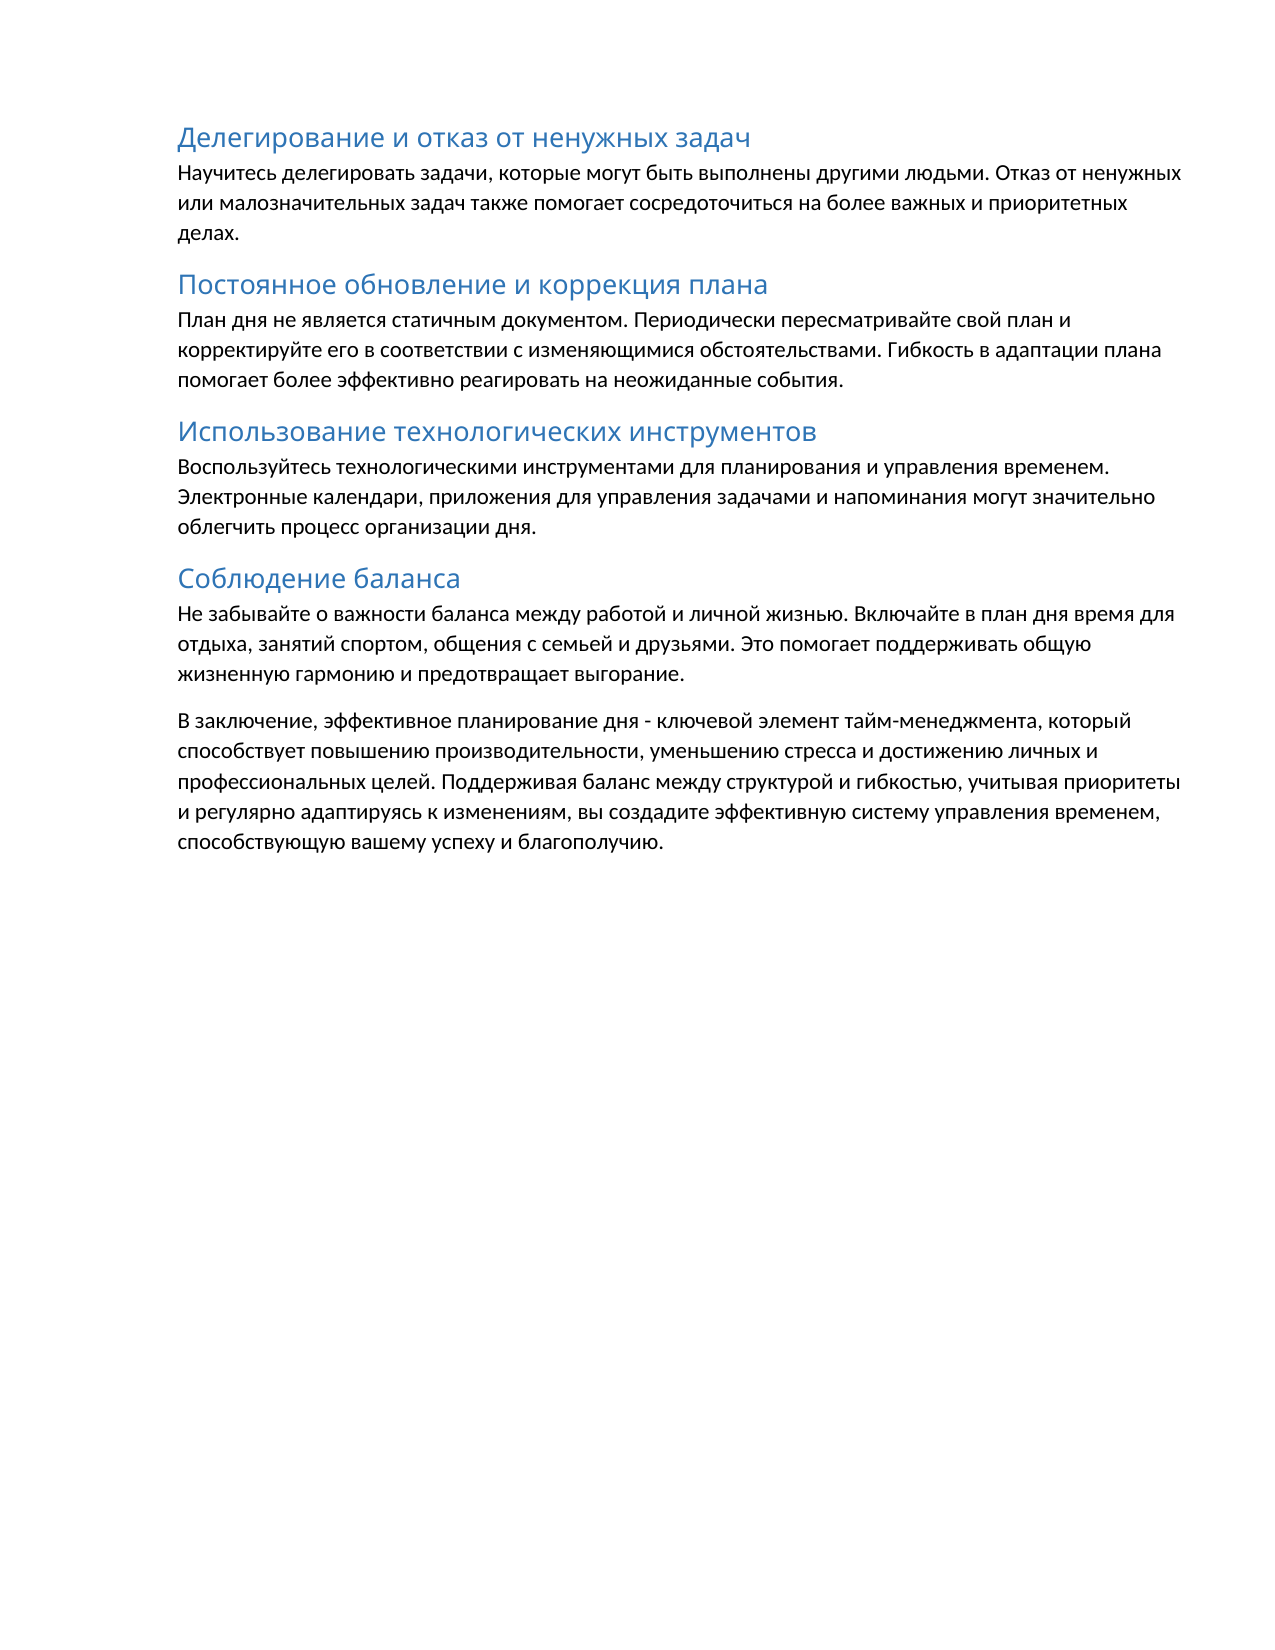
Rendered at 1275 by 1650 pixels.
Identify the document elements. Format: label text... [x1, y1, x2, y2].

text Воспользуйтесь технологическими инструментами для планирования и управления временем. Электронные календари, приложения для управления задачами и напоминания могут значительно облегчить процесс организации дня. [177, 452, 1186, 541]
text Не забывайте о важности баланса между работой и личной жизнью. Включайте в план дня время для отдыха, занятий спортом, общения с семьей и друзьями. Это помогает поддерживать общую жизненную гармонию и предотвращает выгорание. [177, 599, 1186, 688]
text План дня не является статичным документом. Периодически пересматривайте свой план и корректируйте его в соответствии с изменяющимися обстоятельствами. Гибкость в адаптации плана помогает более эффективно реагировать на неожиданные события. [177, 305, 1186, 393]
text Научитесь делегировать задачи, которые могут быть выполнены другими людьми. Отказ от ненужных или малозначительных задач также помогает сосредоточиться на более важных и приоритетных делах. [177, 158, 1186, 246]
subtitle Постоянное обновление и коррекция плана [177, 265, 1186, 302]
subtitle Соблюдение баланса [177, 559, 1186, 596]
subtitle Использование технологических инструментов [177, 412, 1186, 449]
subtitle Делегирование и отказ от ненужных задач [177, 118, 1186, 155]
text В заключение, эффективное планирование дня - ключевой элемент тайм-менеджмента, который способствует повышению производительности, уменьшению стресса и достижению личных и профессиональных целей. Поддерживая баланс между структурой и гибкостью, учитывая приоритеты и регулярно адаптируясь к изменениям, вы создадите эффективную систему управления временем, способствующую вашему успеху и благополучию. [177, 706, 1186, 855]
